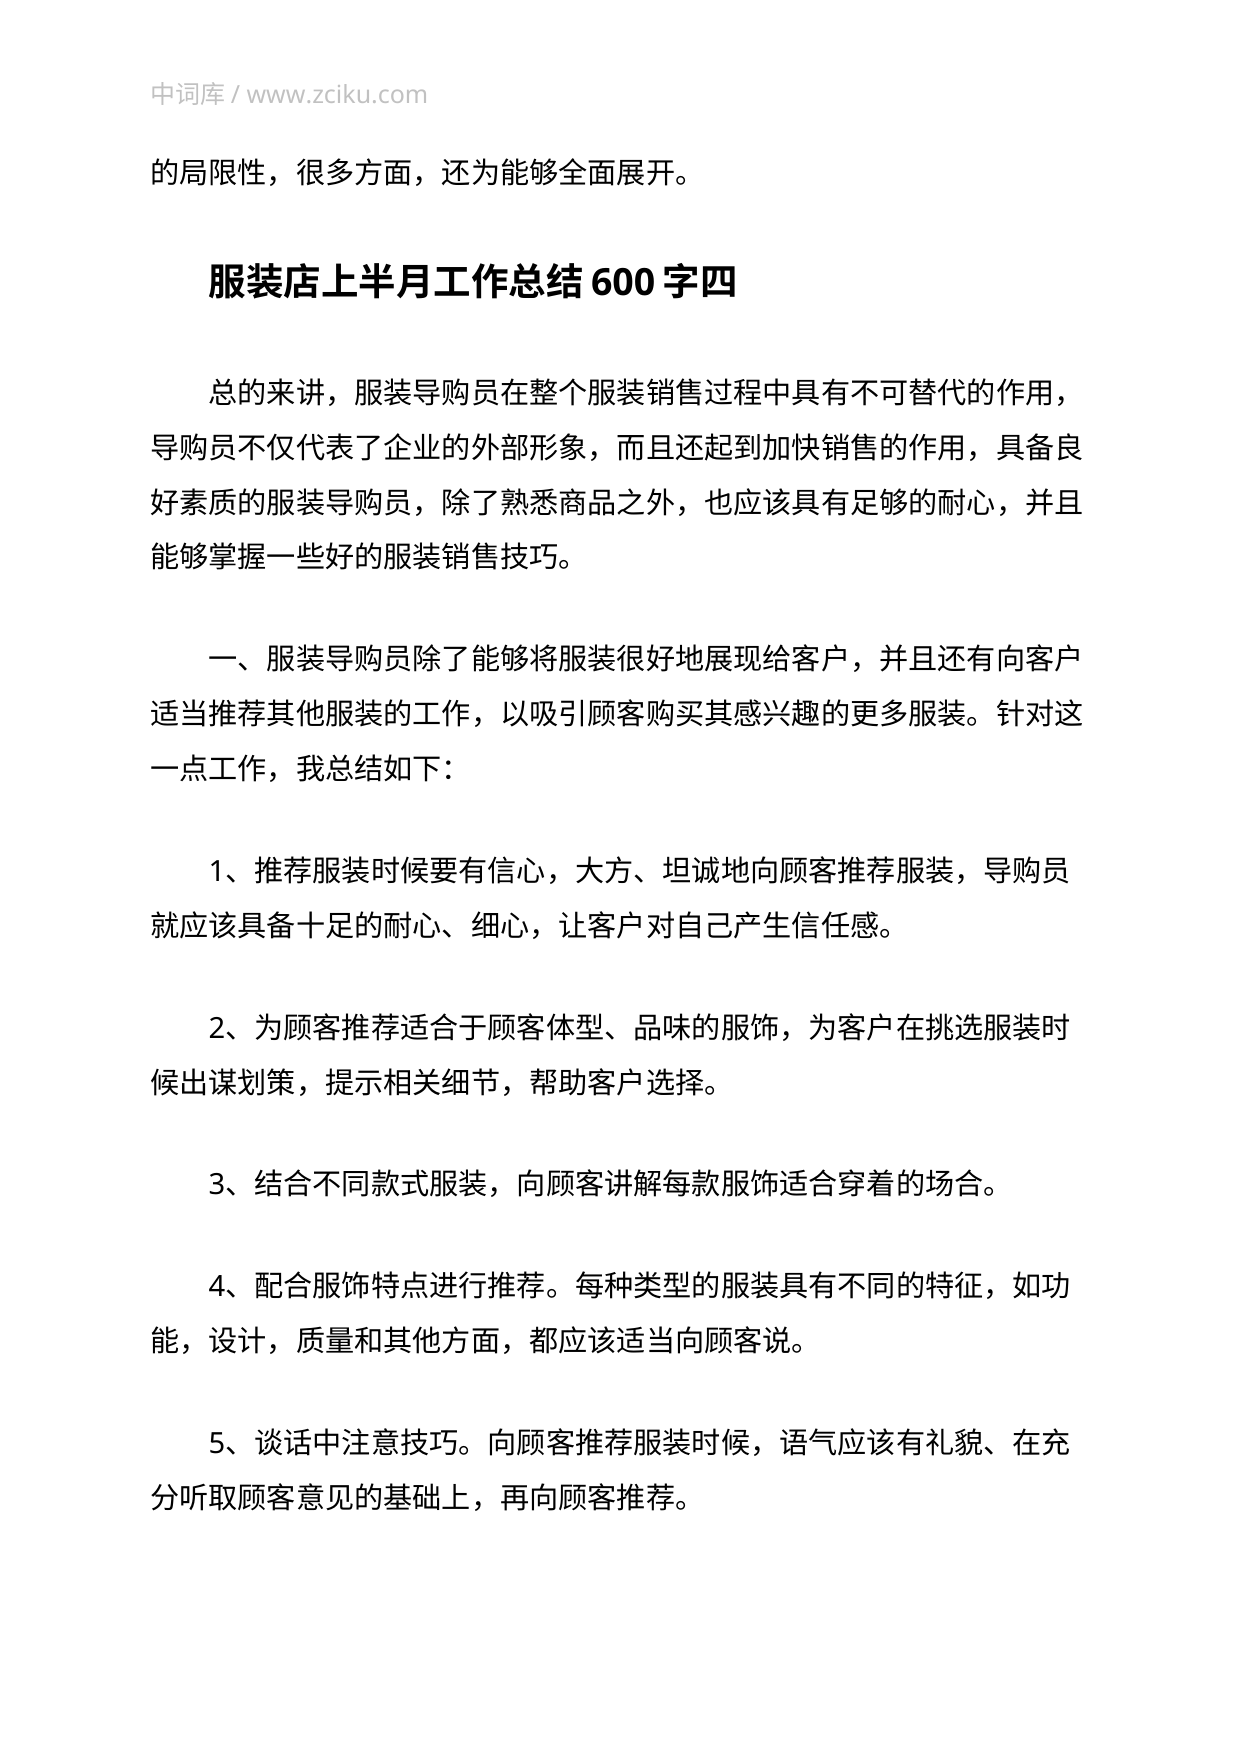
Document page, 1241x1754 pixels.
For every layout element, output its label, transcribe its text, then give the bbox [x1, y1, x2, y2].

text 2、为顾客推荐适合于顾客体型、品味的服饰，为客户在挑选服装时候出谋划策，提示相关细节，帮助客户选择。 [150, 1004, 1090, 1101]
text 1、推荐服装时候要有信心，大方、坦诚地向顾客推荐服装，导购员就应该具备十足的耐心、细心，让客户对自己产生信任感。 [150, 847, 1090, 945]
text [150, 150, 1090, 192]
text 总的来讲，服装导购员在整个服装销售过程中具有不可替代的作用，导购员不仅代表了企业的外部形象，而且还起到加快销售的作用，具备良好素质的服装导购员，除了熟悉商品之外，也应该具有足够的耐心，并且能够掌握一些好的服装销售技巧。 [150, 369, 1090, 576]
text 5、谈话中注意技巧。向顾客推荐服装时候，语气应该有礼貌、在充分听取顾客意见的基础上，再向顾客推荐。 [150, 1420, 1090, 1517]
text 服装店上半月工作总结600字四 [150, 252, 1090, 306]
text 3、结合不同款式服装，向顾客讲解每款服饰适合穿着的场合。 [150, 1161, 1090, 1203]
text 4、配合服饰特点进行推荐。每种类型的服装具有不同的特征，如功能，设计，质量和其他方面，都应该适当向顾客说。 [150, 1263, 1090, 1360]
text 一、服装导购员除了能够将服装很好地展现给客户，并且还有向客户适当推荐其他服装的工作，以吸引顾客购买其感兴趣的更多服装。针对这一点工作，我总结如下： [150, 636, 1090, 788]
